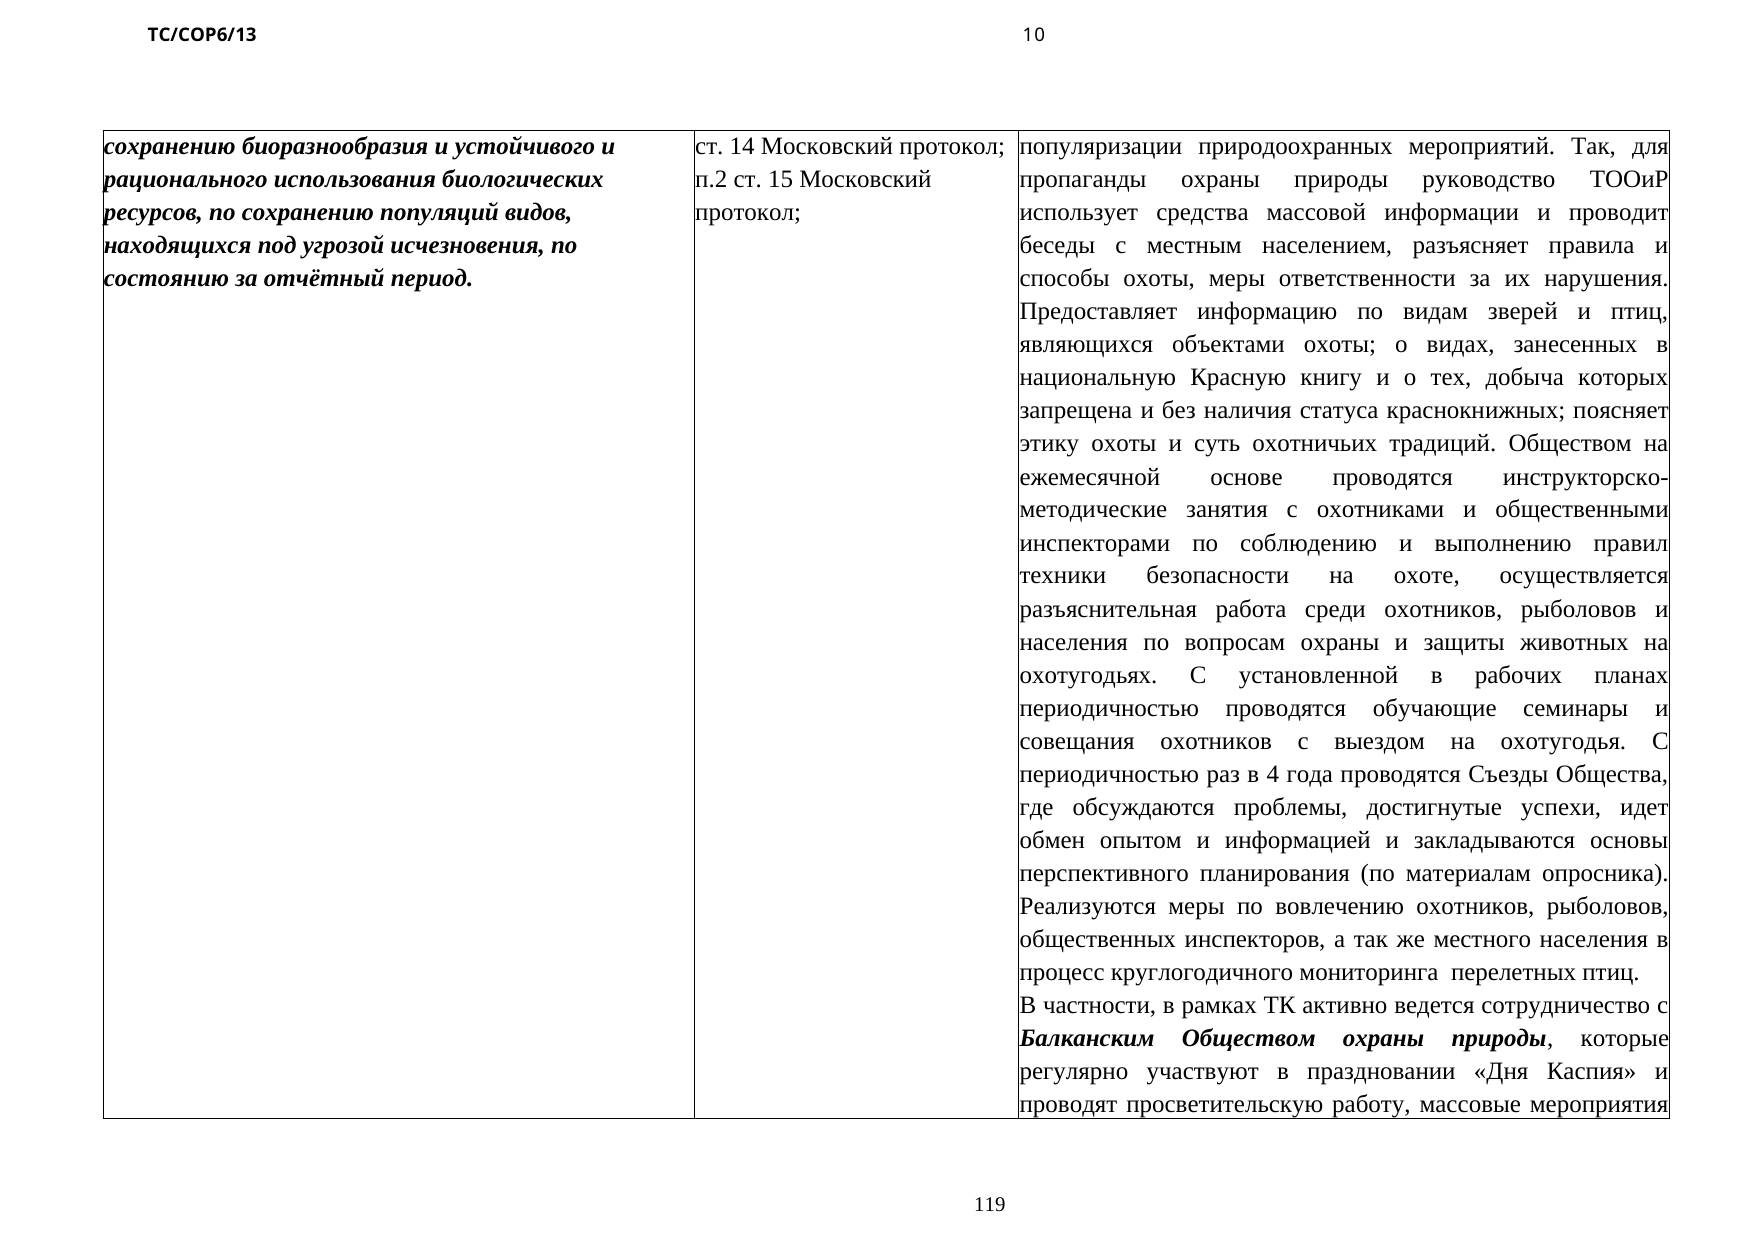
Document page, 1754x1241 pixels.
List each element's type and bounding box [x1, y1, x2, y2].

table_cell [104, 131, 694, 1118]
table_cell [695, 131, 1018, 1118]
table_cell [1019, 131, 1669, 1118]
